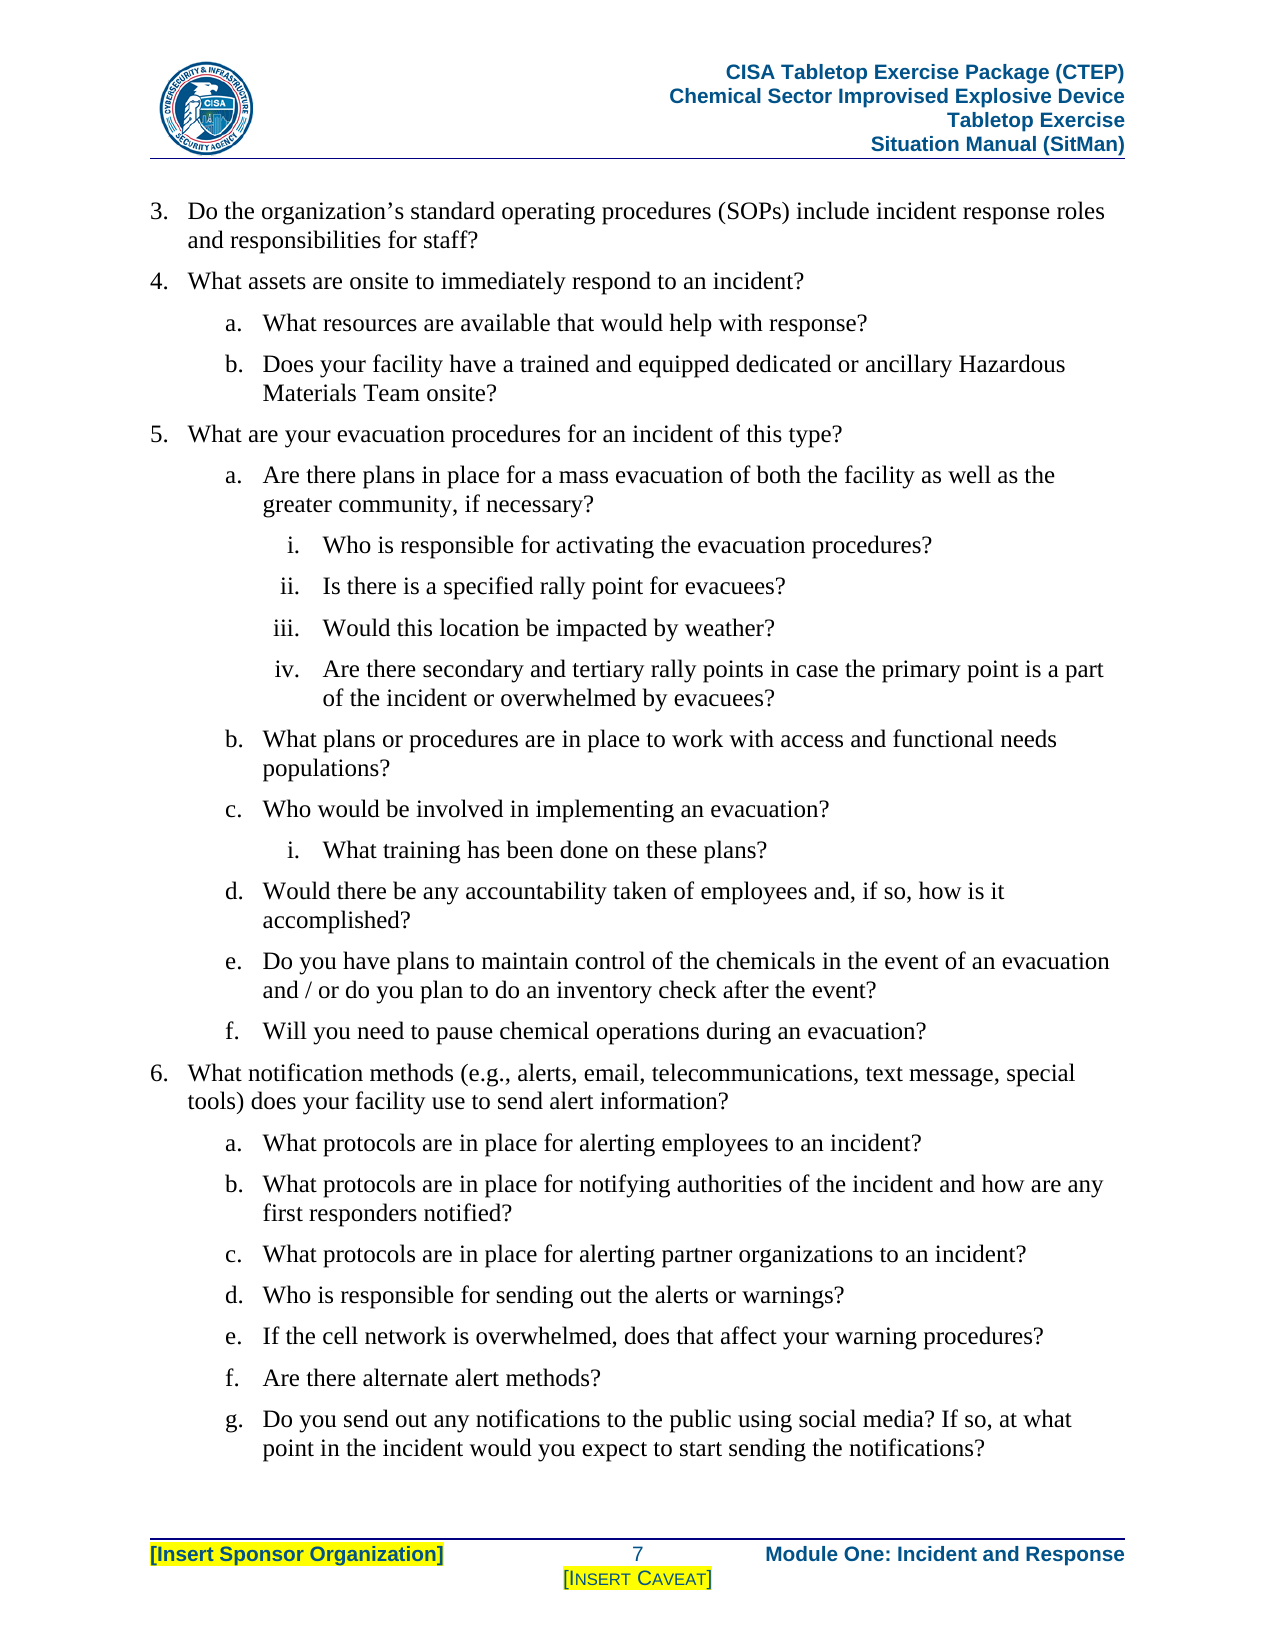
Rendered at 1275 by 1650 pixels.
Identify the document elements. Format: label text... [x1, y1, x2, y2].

list What notification methods (e.g., alerts, email, telecommunications, text message, special tools) does your facility use to send alert information? [150, 1058, 1125, 1115]
list What training has been done on these plans? [300, 835, 1125, 864]
list Do you have plans to maintain control of the chemicals in the event of an evacuation and / or do you plan to do an inventory check after the event? [225, 946, 1125, 1004]
list Would there be any accountability taken of employees and, if so, how is it accomplished? [225, 876, 1125, 934]
list Will you need to pause chemical operations during an evacuation? [225, 1016, 1125, 1045]
list What protocols are in place for alerting partner organizations to an incident? [225, 1239, 1125, 1268]
list Does your facility have a trained and equipped dedicated or ancillary Hazardous Materials Team onsite? [225, 349, 1125, 406]
list What plans or procedures are in place to work with access and functional needs populations? [225, 724, 1125, 781]
list What are your evacuation procedures for an incident of this type? [150, 419, 1125, 448]
list Are there alternate alert methods? [225, 1363, 1125, 1391]
list Who is responsible for activating the evacuation procedures? [300, 530, 1125, 559]
list Is there is a specified rally point for evacuees? [300, 571, 1125, 600]
list If the cell network is overwhelmed, does that affect your warning procedures? [225, 1321, 1125, 1350]
list Are there secondary and tertiary rally points in case the primary point is a part of the incident or overwhelmed by evacuees? [300, 654, 1125, 711]
list What assets are onsite to immediately respond to an incident? [150, 266, 1125, 295]
list Do the organization’s standard operating procedures (SOPs) include incident response roles and responsibilities for staff? [150, 196, 1125, 254]
list Are there plans in place for a mass evacuation of both the facility as well as the greater community, if necessary? [225, 460, 1125, 518]
picture [158, 61, 254, 156]
list Would this location be impacted by weather? [300, 613, 1125, 641]
list Who would be involved in implementing an evacuation? [225, 794, 1125, 823]
list What resources are available that would help with response? [225, 308, 1125, 336]
list What protocols are in place for alerting employees to an incident? [225, 1128, 1125, 1156]
list Do you send out any notifications to the public using social media? If so, at what point in the incident would you expect to start sending the notifications? [225, 1404, 1125, 1461]
list What protocols are in place for notifying authorities of the incident and how are any first responders notified? [225, 1169, 1125, 1226]
list Who is responsible for sending out the alerts or warnings? [225, 1280, 1125, 1309]
